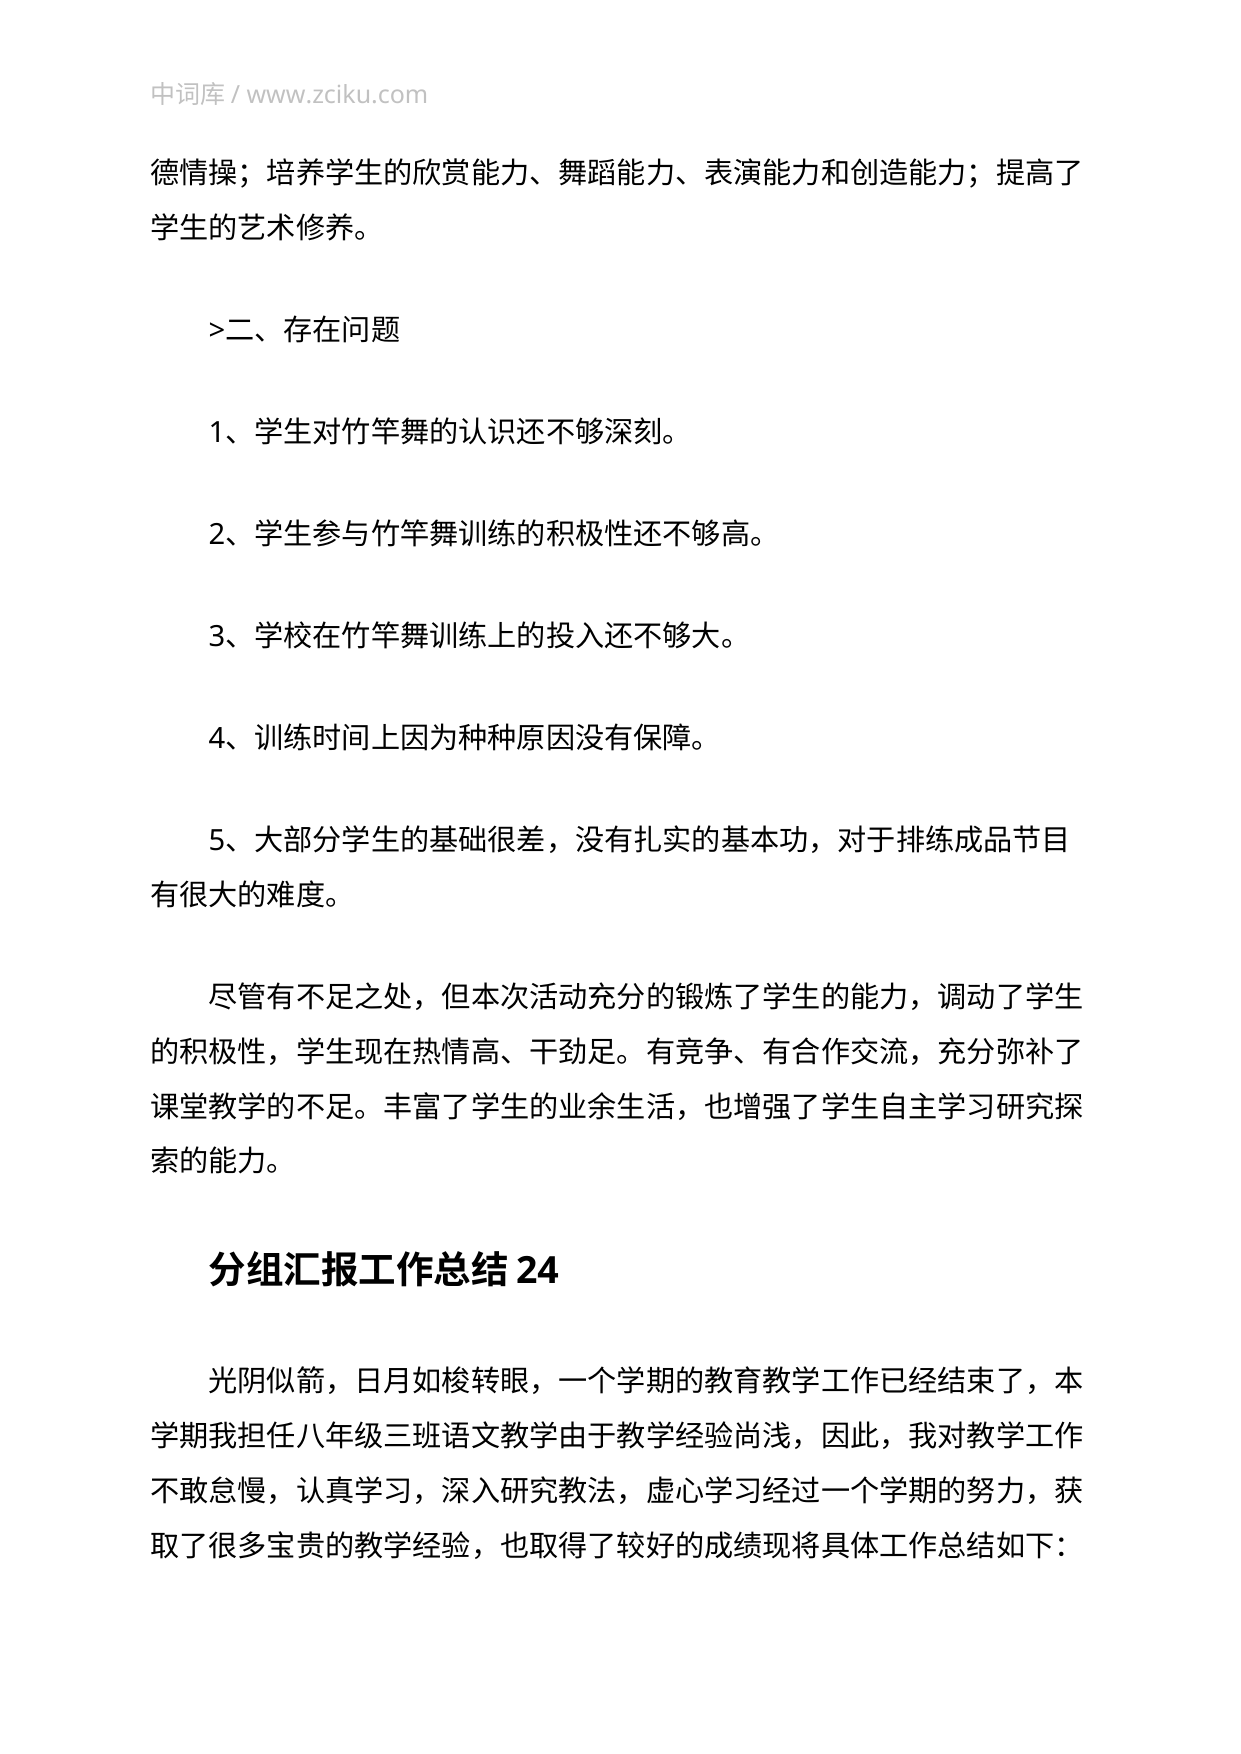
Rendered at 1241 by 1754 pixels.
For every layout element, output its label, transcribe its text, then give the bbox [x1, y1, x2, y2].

text 1、学生对竹竿舞的认识还不够深刻。 [150, 409, 1090, 451]
text 光阴似箭，日月如梭转眼，一个学期的教育教学工作已经结束了，本学期我担任八年级三班语文教学由于教学经验尚浅，因此，我对教学工作不敢怠慢，认真学习，深入研究教法，虚心学习经过一个学期的努力，获取了很多宝贵的教学经验，也取得了较好的成绩现将具体工作总结如下： [150, 1357, 1090, 1564]
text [150, 150, 1090, 247]
text 3、学校在竹竿舞训练上的投入还不够大。 [150, 613, 1090, 655]
text 尽管有不足之处，但本次活动充分的锻炼了学生的能力，调动了学生的积极性，学生现在热情高、干劲足。有竞争、有合作交流，充分弥补了课堂教学的不足。丰富了学生的业余生活，也增强了学生自主学习研究探索的能力。 [150, 973, 1090, 1180]
text >二、存在问题 [150, 307, 1090, 349]
text 2、学生参与竹竿舞训练的积极性还不够高。 [150, 511, 1090, 553]
text 4、训练时间上因为种种原因没有保障。 [150, 714, 1090, 757]
text 分组汇报工作总结24 [150, 1240, 1090, 1294]
text 5、大部分学生的基础很差，没有扎实的基本功，对于排练成品节目有很大的难度。 [150, 817, 1090, 914]
